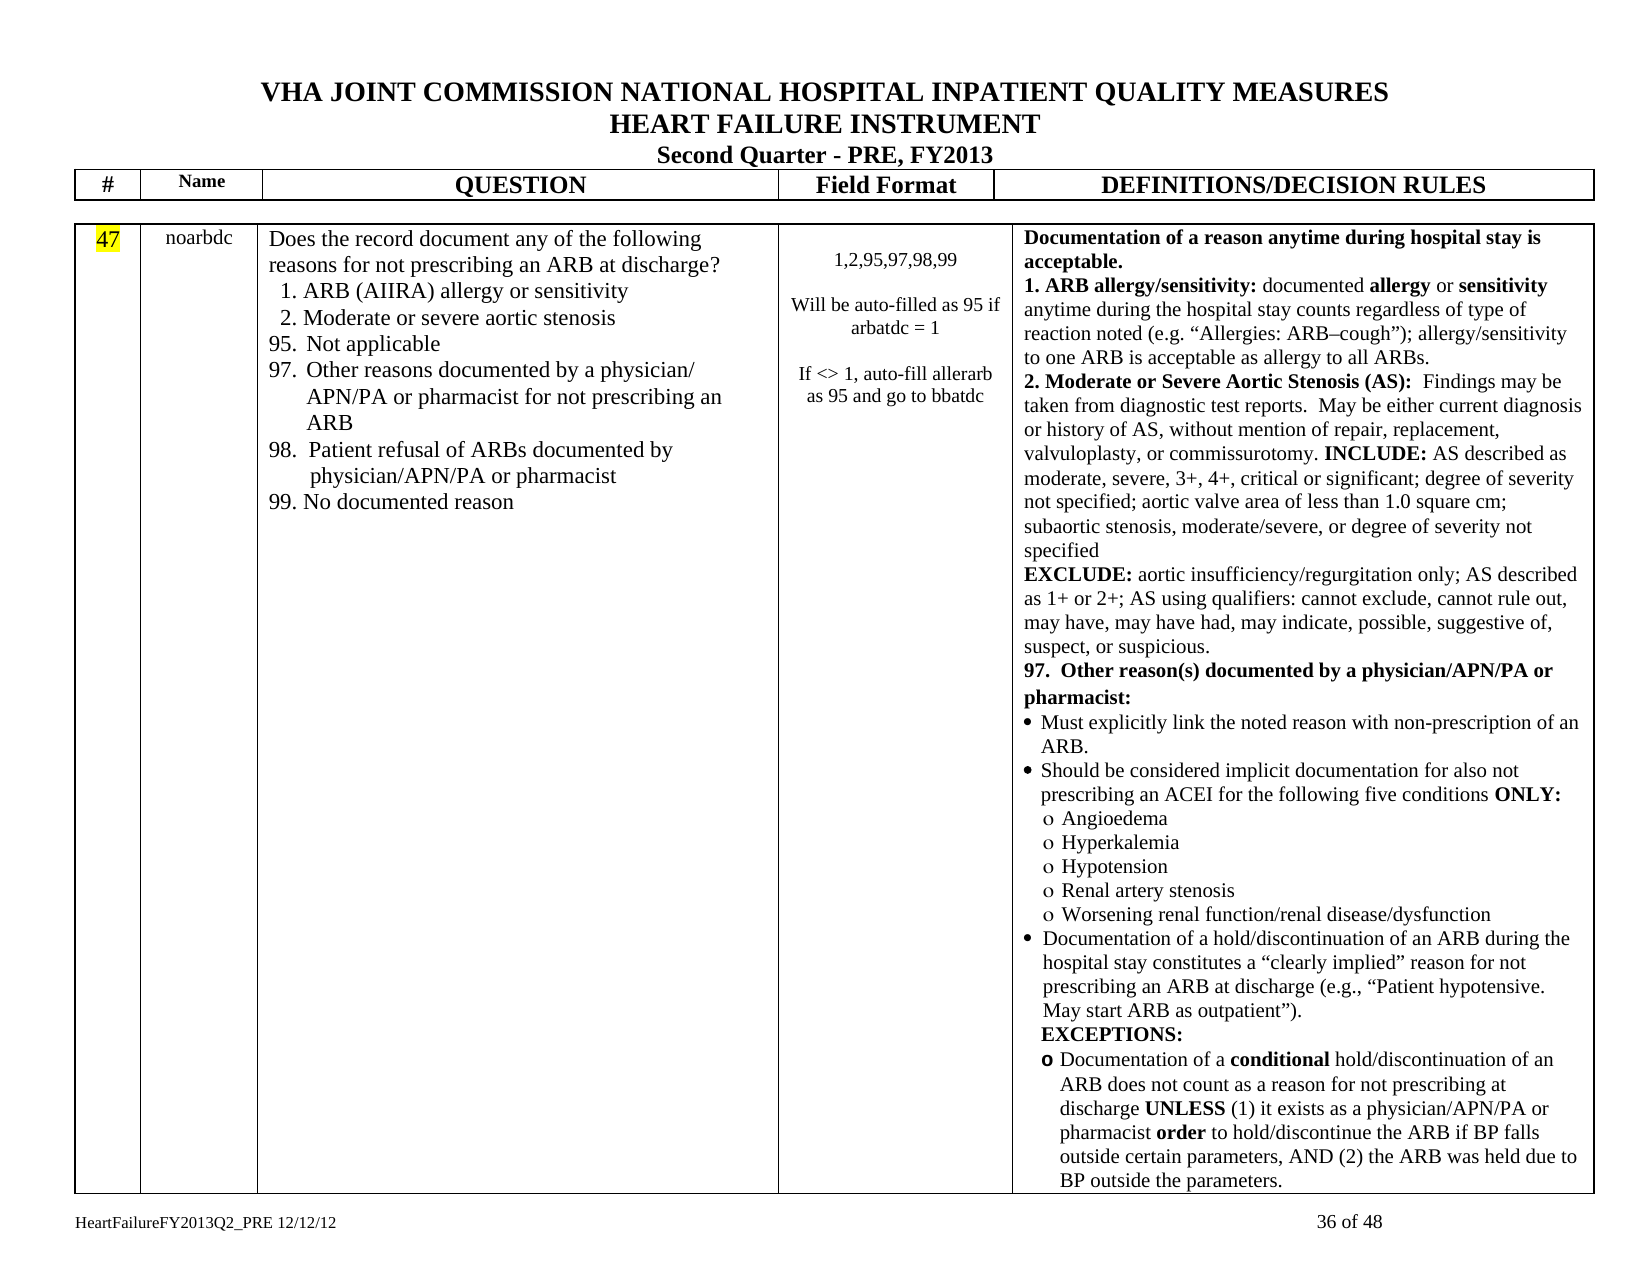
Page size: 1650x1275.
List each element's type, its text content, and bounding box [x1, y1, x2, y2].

table_cell 47 [76, 225, 140, 1192]
table_cell 1,2,95,97,98,99 Will be auto-filled as 95 if arbatdc = 1 If <> 1, auto-fill allerarb as 95 and go to bbatdc [779, 225, 1012, 1192]
table_cell Does the record document any of the following reasons for not prescribing an ARB at discharge? 1. ARB (AIIRA) allergy or sensitivity 2. Moderate or severe aortic stenosis Not applicable Other reasons documented by a physician/ APN/PA or pharmacist for not prescribing an ARB 98. Patient refusal of ARBs documented by physician/APN/PA or pharmacist 99. No documented reason [258, 225, 778, 1192]
table_cell noarbdc [141, 225, 257, 1192]
table_cell Documentation of a reason anytime during hospital stay is acceptable. 1. ARB allergy/sensitivity: documented allergy or sensitivity anytime during the hospital stay counts regardless of type of reaction noted (e.g. “Allergies: ARB–cough”); allergy/sensitivity to one ARB is acceptable as allergy to all ARBs. 2. Moderate or Severe Aortic Stenosis (AS): Findings may be taken from diagnostic test reports. May be either current diagnosis or history of AS, without mention of repair, replacement, valvuloplasty, or commissurotomy. INCLUDE: AS described as moderate, severe, 3+, 4+, critical or significant; degree of severity not specified; aortic valve area of less than 1.0 square cm; subaortic stenosis, moderate/severe, or degree of severity not specified EXCLUDE: aortic insufficiency/regurgitation only; AS described as 1+ or 2+; AS using qualifiers: cannot exclude, cannot rule out, may have, may have had, may indicate, possible, suggestive of, suspect, or suspicious. 97. Other reason(s) documented by a physician/APN/PA or pharmacist: Must explicitly link the noted reason with non-prescription of an ARB. Should be considered implicit documentation for also not prescribing an ACEI for the following five conditions ONLY: Angioedema Hyperkalemia Hypotension Renal artery stenosis Worsening renal function/renal disease/dysfunction Documentation of a hold/discontinuation of an ARB during the hospital stay constitutes a “clearly implied” reason for not prescribing an ARB at discharge (e.g., “Patient hypotensive. May start ARB as outpatient”). EXCEPTIONS: Documentation of a conditional hold/discontinuation of an ARB does not count as a reason for not prescribing at discharge UNLESS (1) it exists as a physician/APN/PA or pharmacist order to hold/discontinue the ARB if BP falls outside certain parameters, AND (2) the ARB was held due to BP outside the parameters. [1013, 225, 1593, 1192]
